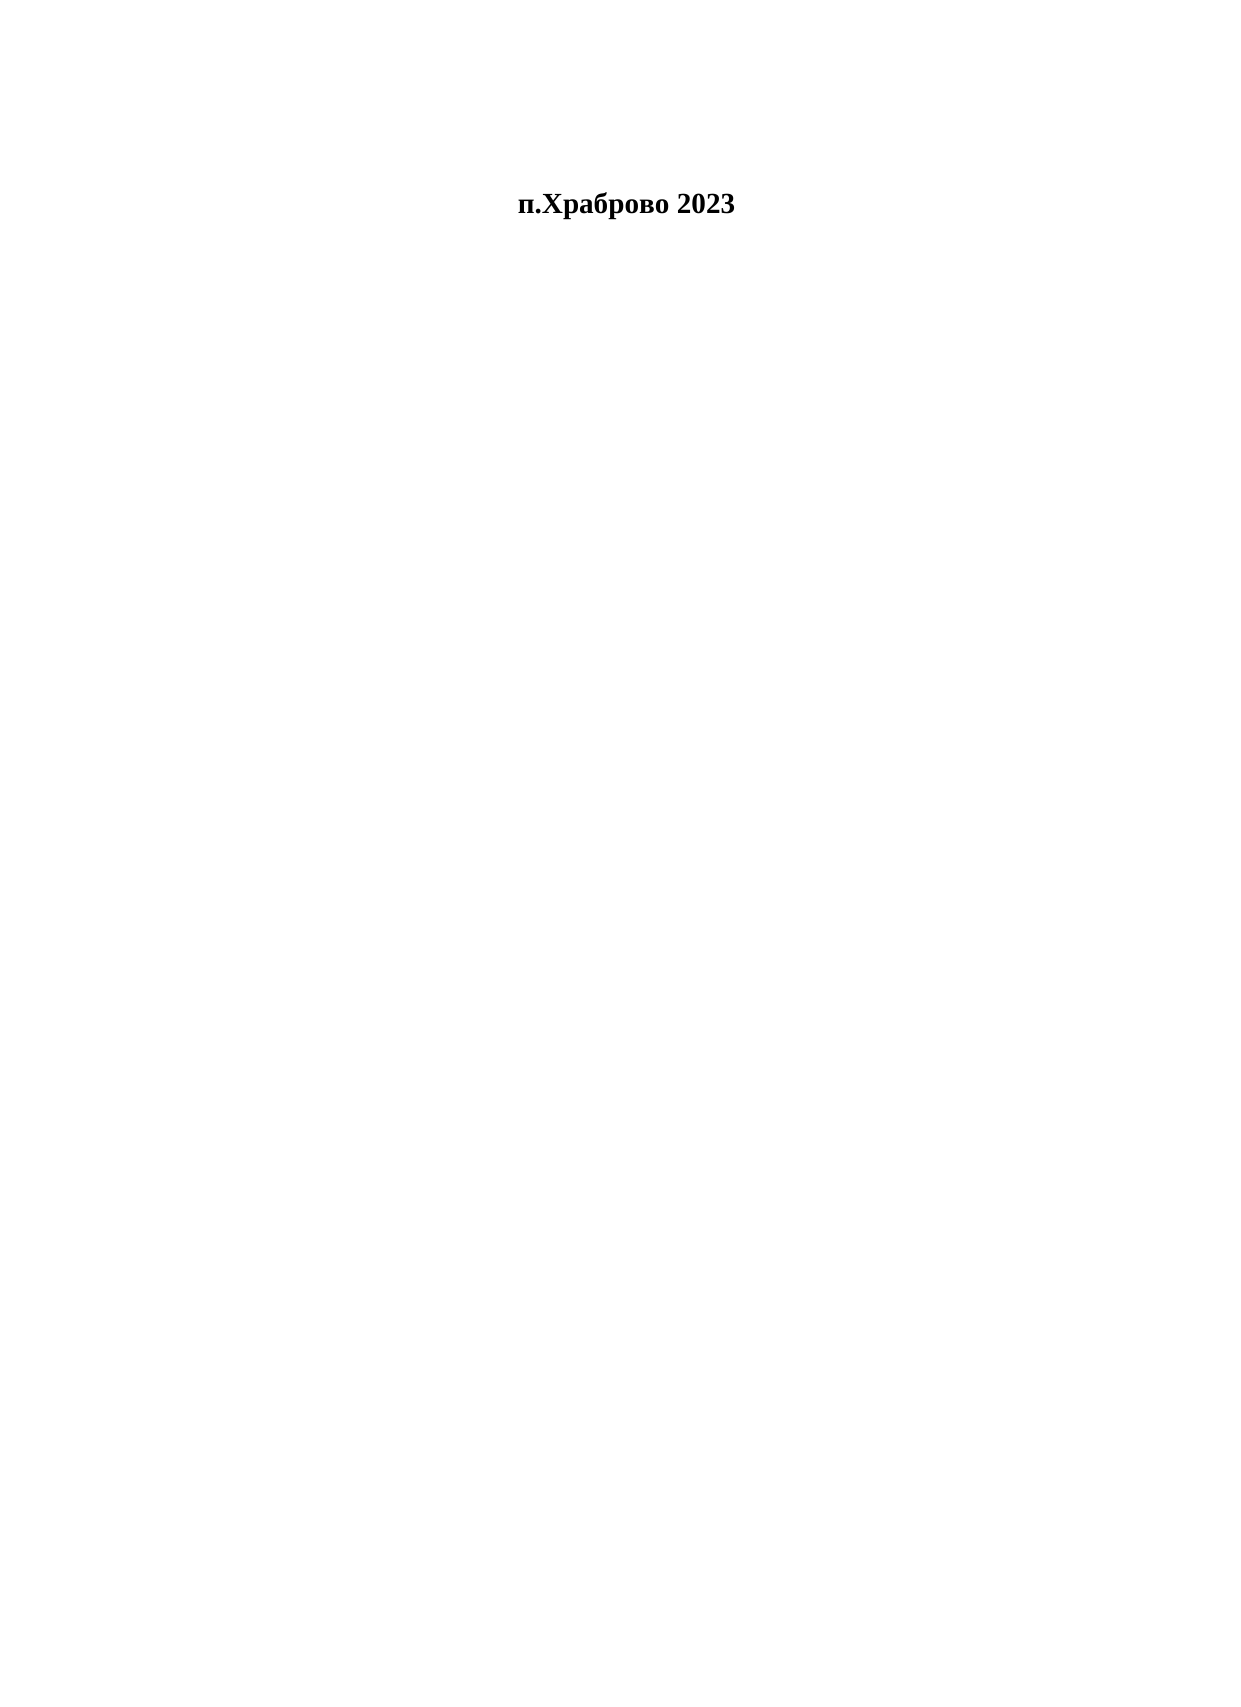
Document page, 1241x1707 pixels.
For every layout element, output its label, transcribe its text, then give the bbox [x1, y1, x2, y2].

text ​п.Храброво‌ 2023‌​ [162, 186, 1090, 219]
